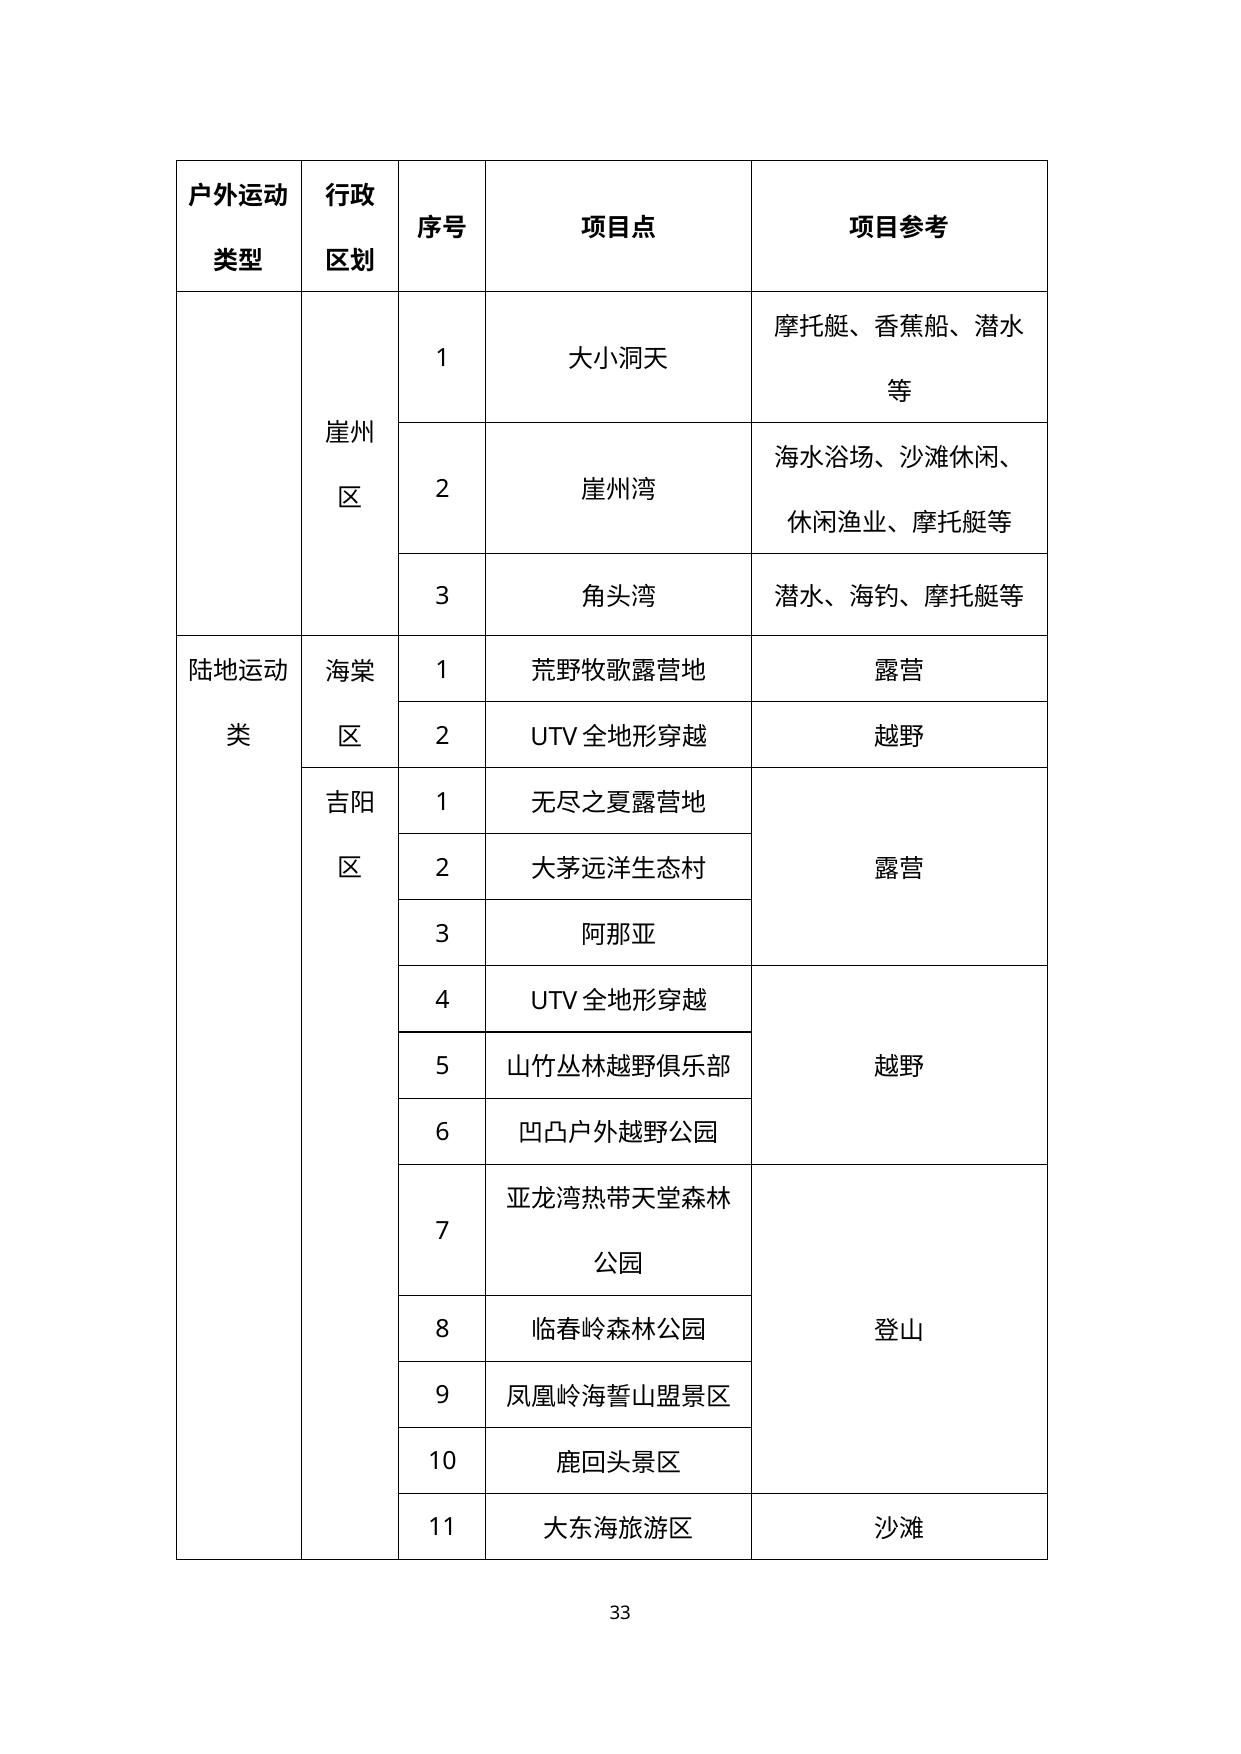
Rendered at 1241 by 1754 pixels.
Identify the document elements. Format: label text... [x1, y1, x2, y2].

table_cell 临春岭森林公园 [486, 1296, 751, 1361]
table_cell 11 [399, 1494, 485, 1559]
table_cell 荒野牧歌露营地 [486, 636, 751, 701]
table_cell 崖州湾 [486, 423, 751, 553]
table_cell 露营 [752, 768, 1047, 965]
table_cell 7 [399, 1165, 485, 1294]
table_cell 2 [399, 423, 485, 553]
table_header 户外运动类型 [177, 161, 301, 291]
table_cell 露营 [752, 636, 1047, 701]
table_cell 6 [399, 1099, 485, 1163]
table_cell 海棠区 [302, 636, 398, 767]
table_cell 角头湾 [486, 554, 751, 635]
table_cell 崖州区 [302, 292, 398, 635]
table_cell 越野 [752, 702, 1047, 767]
table_cell 登山 [752, 1165, 1047, 1493]
table_cell 潜水、海钓、摩托艇等 [752, 554, 1047, 635]
table_cell UTV全地形穿越 [486, 966, 751, 1031]
table_cell 陆地运动类 [177, 636, 301, 1559]
table_cell 凹凸户外越野公园 [486, 1099, 751, 1163]
table_cell 5 [399, 1033, 485, 1097]
table_cell 1 [399, 768, 485, 833]
table_cell 大茅远洋生态村 [486, 834, 751, 899]
table_cell 1 [399, 636, 485, 701]
table_cell UTV全地形穿越 [486, 702, 751, 767]
table_cell 3 [399, 900, 485, 965]
table_cell 1 [399, 292, 485, 422]
table_cell 海水浴场、沙滩休闲、休闲渔业、摩托艇等 [752, 423, 1047, 553]
table_cell 大东海旅游区 [486, 1494, 751, 1559]
table_cell 亚龙湾热带天堂森林公园 [486, 1165, 751, 1294]
table_cell 鹿回头景区 [486, 1428, 751, 1493]
table_header 行政区划 [302, 161, 398, 291]
table_cell 阿那亚 [486, 900, 751, 965]
table_cell 凤凰岭海誓山盟景区 [486, 1362, 751, 1427]
table_cell 大小洞天 [486, 292, 751, 422]
table_cell 3 [399, 554, 485, 635]
table_cell 沙滩 [752, 1494, 1047, 1559]
table_cell 摩托艇、香蕉船、潜水等 [752, 292, 1047, 422]
table_cell 8 [399, 1296, 485, 1361]
table_cell 9 [399, 1362, 485, 1427]
table_cell 2 [399, 702, 485, 767]
table_cell 无尽之夏露营地 [486, 768, 751, 833]
table_header 序号 [399, 161, 485, 291]
table_header 项目点 [486, 161, 751, 291]
table_cell 10 [399, 1428, 485, 1493]
table_cell 山竹丛林越野俱乐部 [486, 1033, 751, 1097]
table_cell 4 [399, 966, 485, 1031]
table_cell 吉阳区 [302, 768, 398, 1559]
table_cell 2 [399, 834, 485, 899]
table_cell 越野 [752, 966, 1047, 1163]
table_header 项目参考 [752, 161, 1047, 291]
